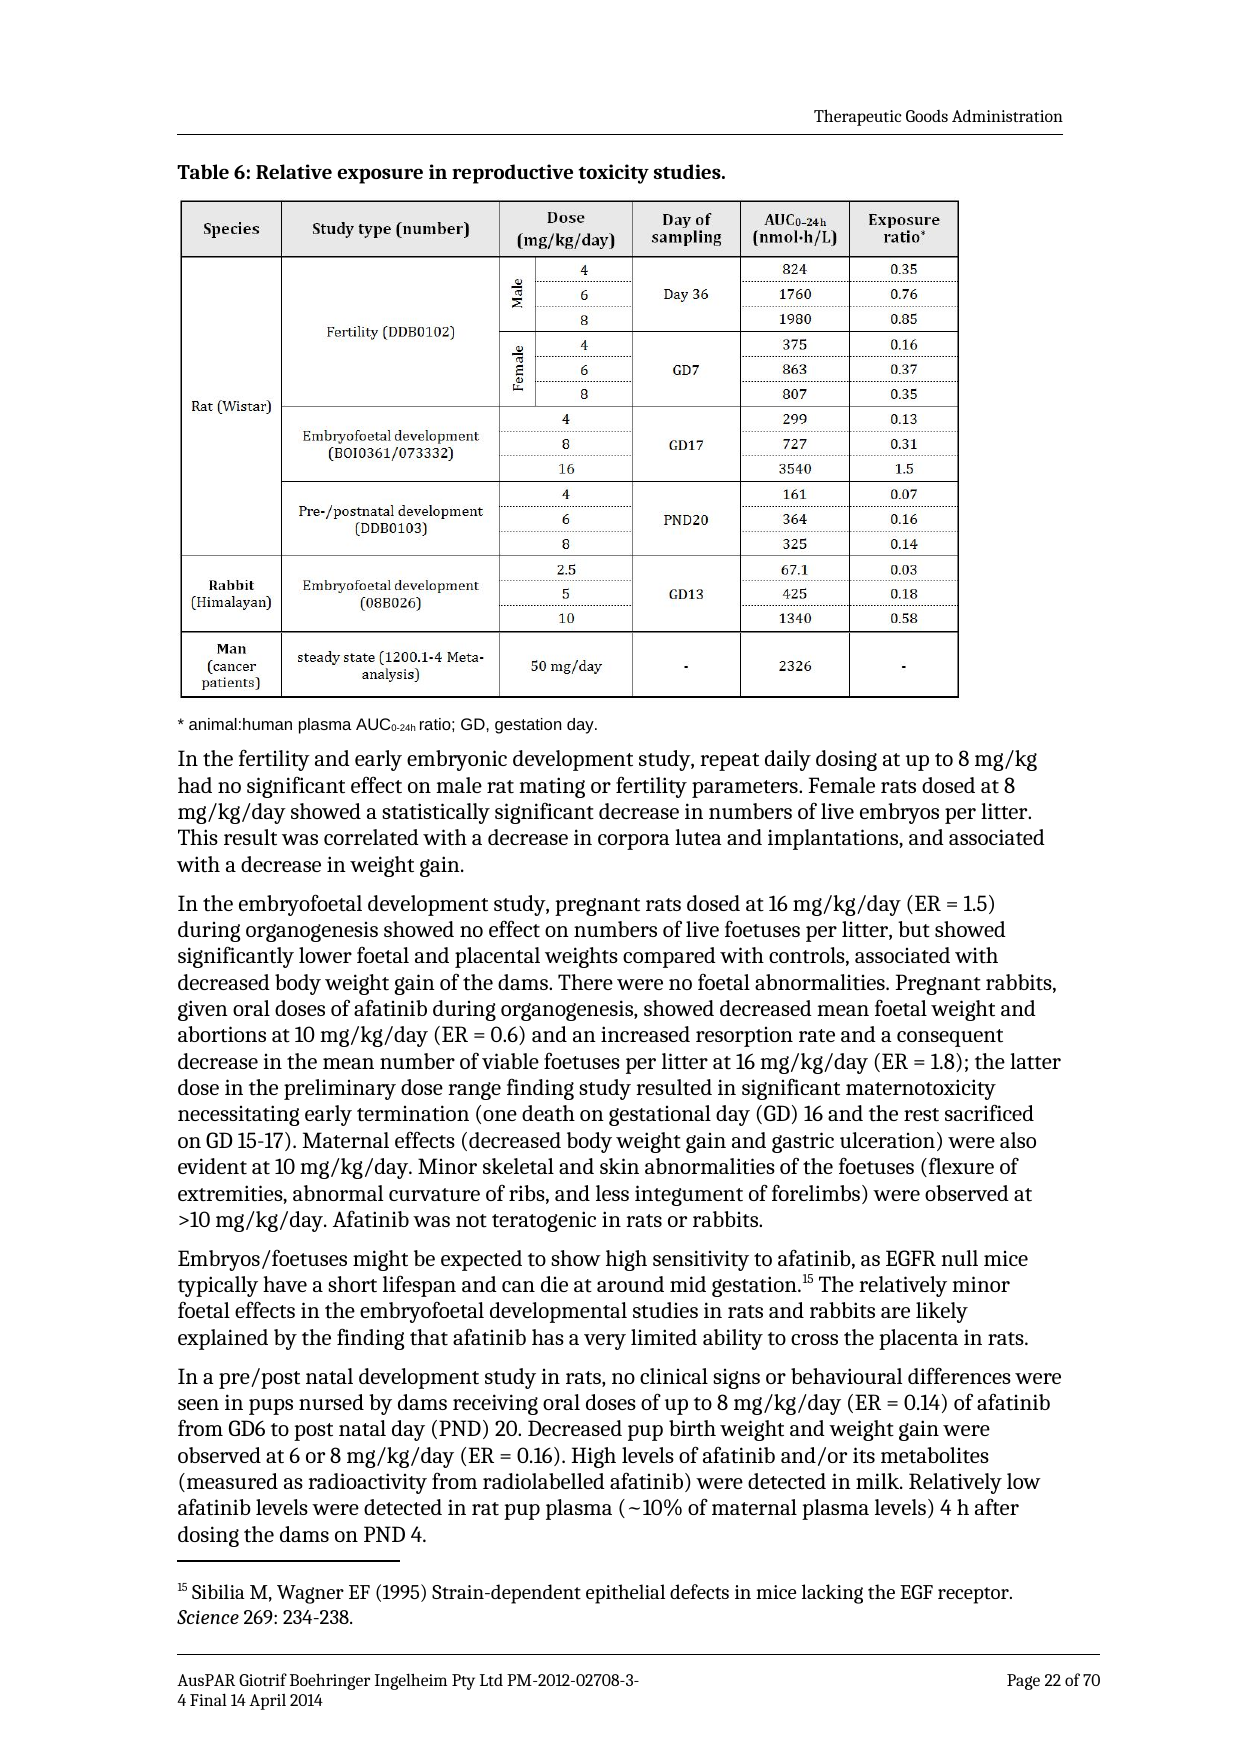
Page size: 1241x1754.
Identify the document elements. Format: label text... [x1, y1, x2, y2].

title Table 6: Relative exposure in reproductive toxicity studies. [177, 160, 1063, 185]
text Embryos/foetuses might be expected to show high sensitivity to afatinib, as EGFR null mice typically have a short lifespan and can die at around mid gestation. The relatively minor foetal effects in the embryofoetal developmental studies in rats and rabbits are likely explained by the finding that afatinib has a very limited ability to cross the placenta in rats. [177, 1246, 1063, 1351]
picture [177, 197, 961, 702]
text In the embryofoetal development study, pregnant rats dosed at 16 mg/kg/day (ER = 1.5) during organogenesis showed no effect on numbers of live foetuses per litter, but showed significantly lower foetal and placental weights compared with controls, associated with decreased body weight gain of the dams. There were no foetal abnormalities. Pregnant rabbits, given oral doses of afatinib during organogenesis, showed decreased mean foetal weight and abortions at 10 mg/kg/day (ER = 0.6) and an increased resorption rate and a consequent decrease in the mean number of viable foetuses per litter at 16 mg/kg/day (ER = 1.8); the latter dose in the preliminary dose range finding study resulted in significant maternotoxicity necessitating early termination (one death on gestational day (GD) 16 and the rest sacrificed on GD 15-17). Maternal effects (decreased body weight gain and gastric ulceration) were also evident at 10 mg/kg/day. Minor skeletal and skin abnormalities of the foetuses (flexure of extremities, abnormal curvature of ribs, and less integument of forelimbs) were observed at >10 mg/kg/day. Afatinib was not teratogenic in rats or rabbits. [177, 890, 1063, 1233]
text * animal:human plasma AUC0-24h ratio; GD, gestation day. [177, 714, 1063, 734]
text In a pre/post natal development study in rats, no clinical signs or behavioural differences were seen in pups nursed by dams receiving oral doses of up to 8 mg/kg/day (ER = 0.14) of afatinib from GD6 to post natal day (PND) 20. Decreased pup birth weight and weight gain were observed at 6 or 8 mg/kg/day (ER = 0.16). High levels of afatinib and/or its metabolites (measured as radioactivity from radiolabelled afatinib) were detected in milk. Relatively low afatinib levels were detected in rat pup plasma (~10% of maternal plasma levels) 4 h after dosing the dams on PND 4. [177, 1363, 1063, 1548]
text In the fertility and early embryonic development study, repeat daily dosing at up to 8 mg/kg had no significant effect on male rat mating or fertility parameters. Female rats dosed at 8 mg/kg/day showed a statistically significant decrease in numbers of live embryos per litter. This result was correlated with a decrease in corpora lutea and implantations, and associated with a decrease in weight gain. [177, 746, 1063, 878]
